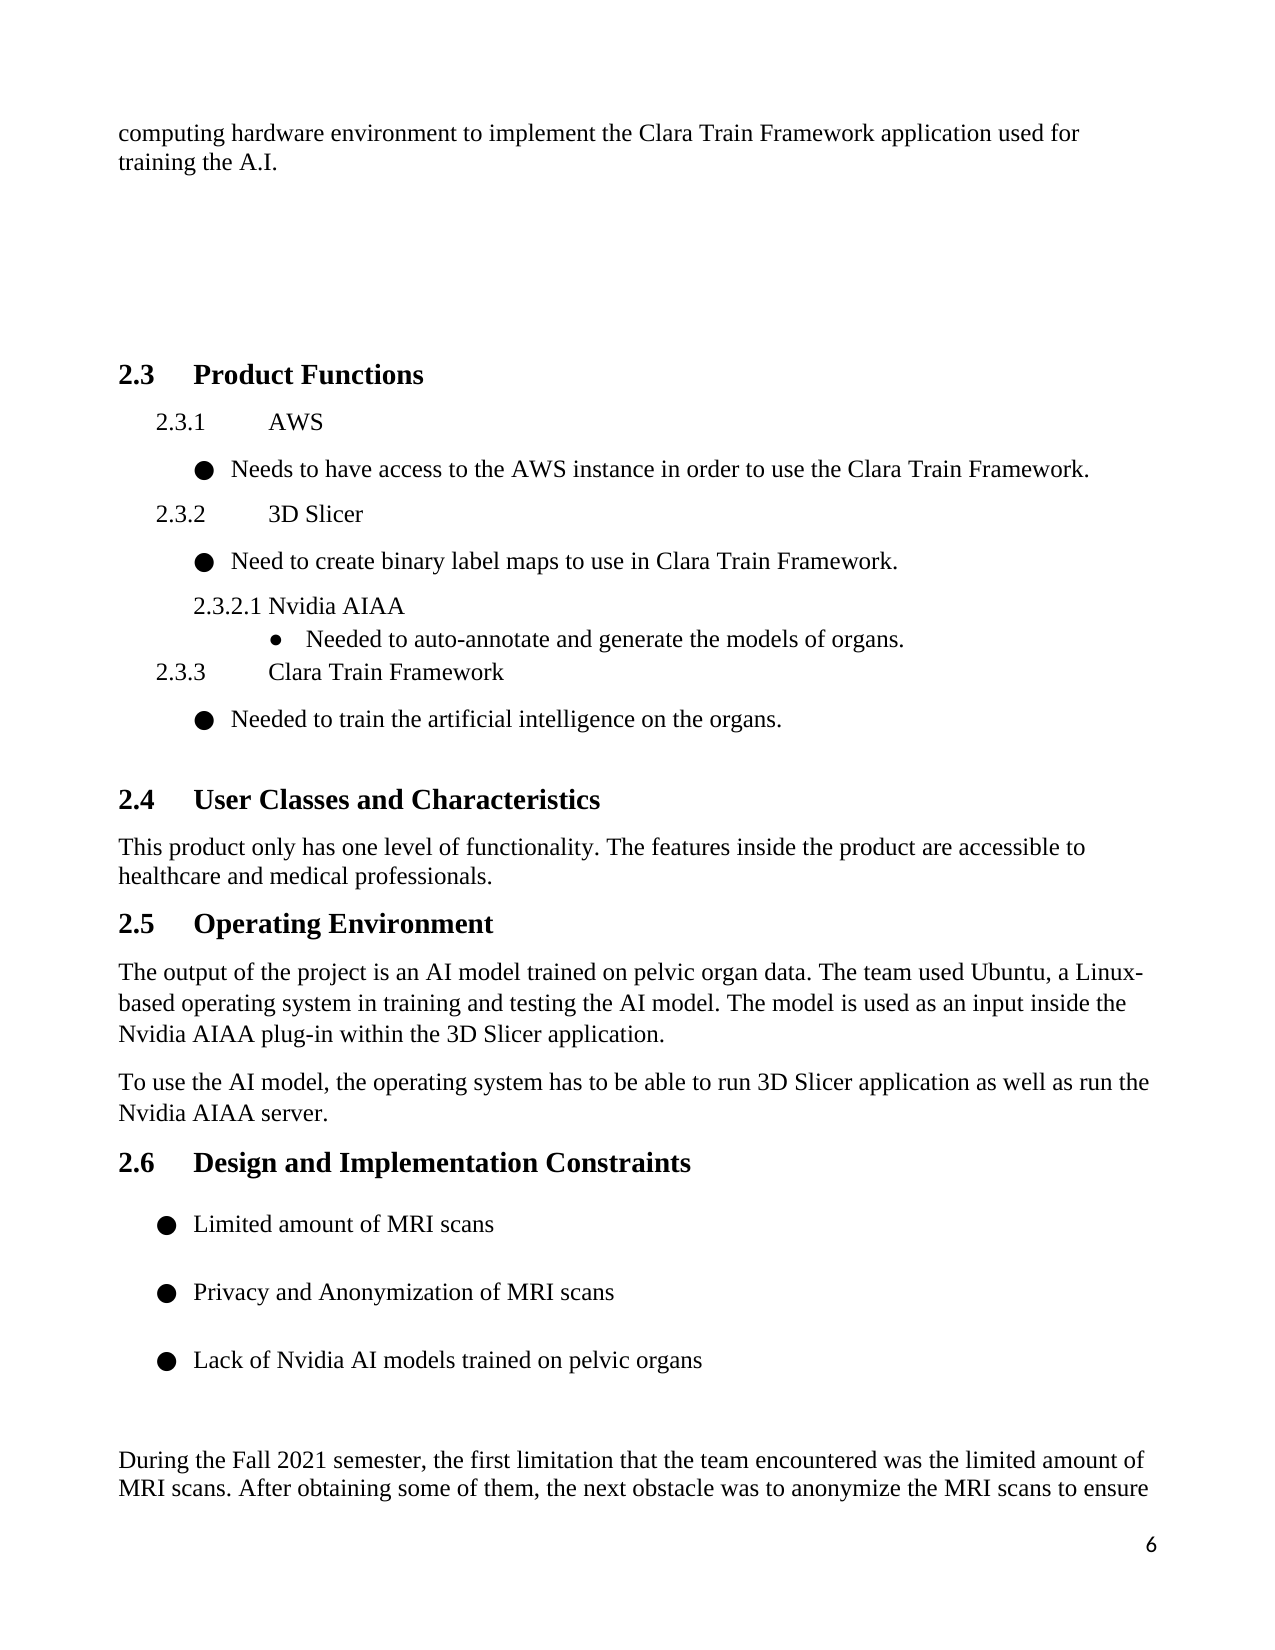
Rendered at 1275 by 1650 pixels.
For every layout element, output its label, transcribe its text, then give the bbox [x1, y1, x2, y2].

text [118, 1445, 1157, 1502]
list Needed to auto-annotate and generate the models of organs. [268, 624, 1157, 653]
list Need to create binary label maps to use in Clara Train Framework. [193, 532, 1157, 584]
list Lack of Nvidia AI models trained on pelvic organs [156, 1331, 1157, 1383]
list Needed to train the artificial intelligence on the organs. [193, 690, 1157, 742]
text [118, 118, 1157, 176]
text 2.3.2 3D Slicer [156, 499, 1157, 528]
text The output of the project is an AI model trained on pelvic organ data. The team used Ubuntu, a Linux-based operating system in training and testing the AI model. The model is used as an input inside the Nvidia AIAA plug-in within the 3D Slicer application. [118, 957, 1157, 1048]
text To use the AI model, the operating system has to be able to run 3D Slicer application as well as run the Nvidia AIAA server. [118, 1067, 1157, 1126]
text This product only has one level of functionality. The features inside the product are accessible to healthcare and medical professionals. [118, 832, 1157, 890]
text 2.3.3 Clara Train Framework [156, 657, 1157, 686]
list Privacy and Anonymization of MRI scans [156, 1263, 1157, 1315]
list Limited amount of MRI scans [156, 1196, 1157, 1247]
text 2.3.2.1 Nvidia AIAA [156, 591, 1157, 620]
text 2.3.1 AWS [156, 407, 1157, 436]
text 2.6 Design and Implementation Constraints [118, 1145, 1157, 1179]
list Needs to have access to the AWS instance in order to use the Clara Train Framework. [193, 441, 1157, 492]
text 2.5 Operating Environment [118, 907, 1157, 940]
text 2.4 User Classes and Characteristics [118, 782, 1157, 816]
text 2.3 Product Functions [118, 357, 1157, 391]
